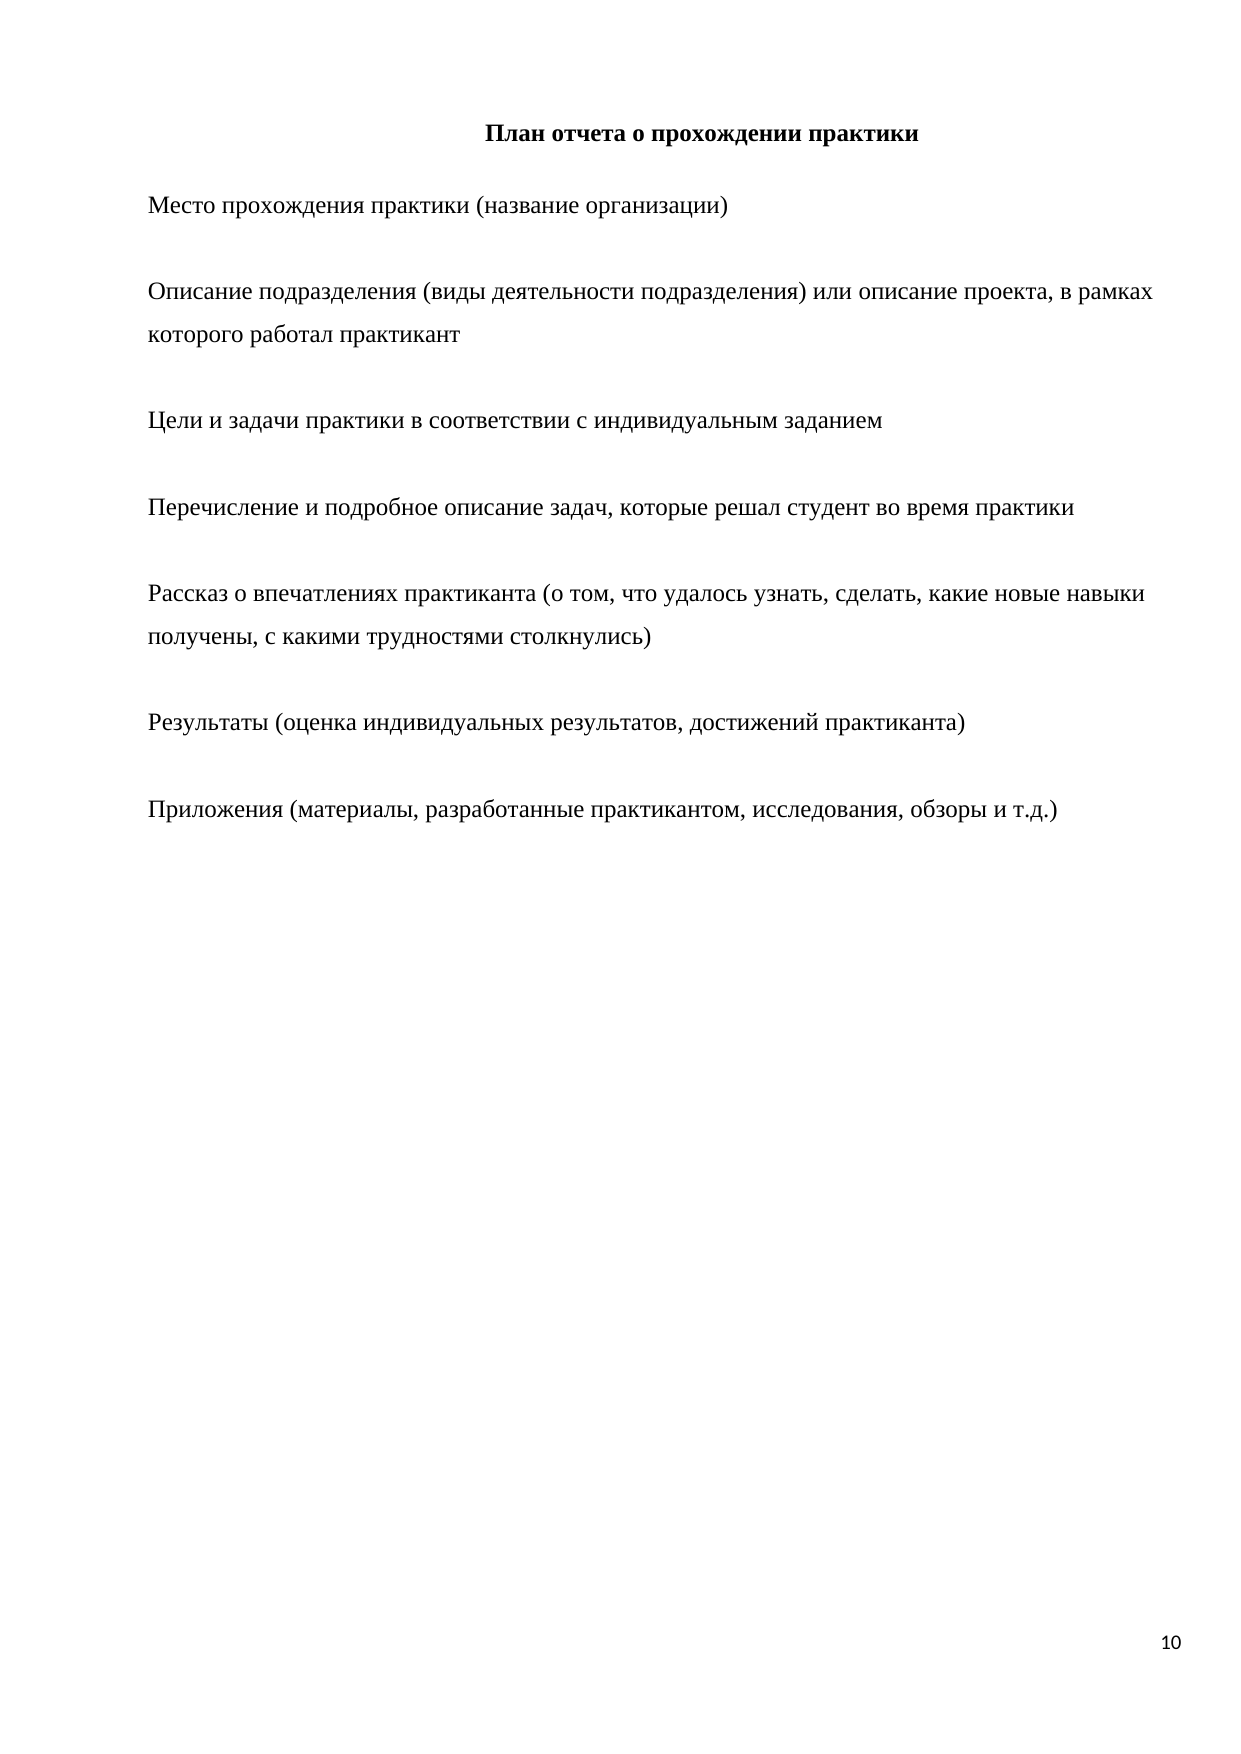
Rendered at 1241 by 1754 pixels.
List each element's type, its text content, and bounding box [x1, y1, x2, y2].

text Рассказ о впечатлениях практиканта (о том, что удалось узнать, сделать, какие новые навыки получены, с какими трудностями столкнулись) [148, 578, 1181, 650]
text Цели и задачи практики в соответствии с индивидуальным заданием [148, 406, 1181, 434]
text Место прохождения практики (название организации) [148, 190, 1181, 219]
text Приложения (материалы, разработанные практикантом, исследования, обзоры и т.д.) [148, 794, 1181, 822]
text План отчета о прохождении практики [148, 118, 1181, 147]
text Описание подразделения (виды деятельности подразделения) или описание проекта, в рамках которого работал практикант [148, 276, 1181, 348]
text Перечисление и подробное описание задач, которые решал студент во время практики [148, 492, 1181, 521]
text Результаты (оценка индивидуальных результатов, достижений практиканта) [148, 707, 1181, 736]
